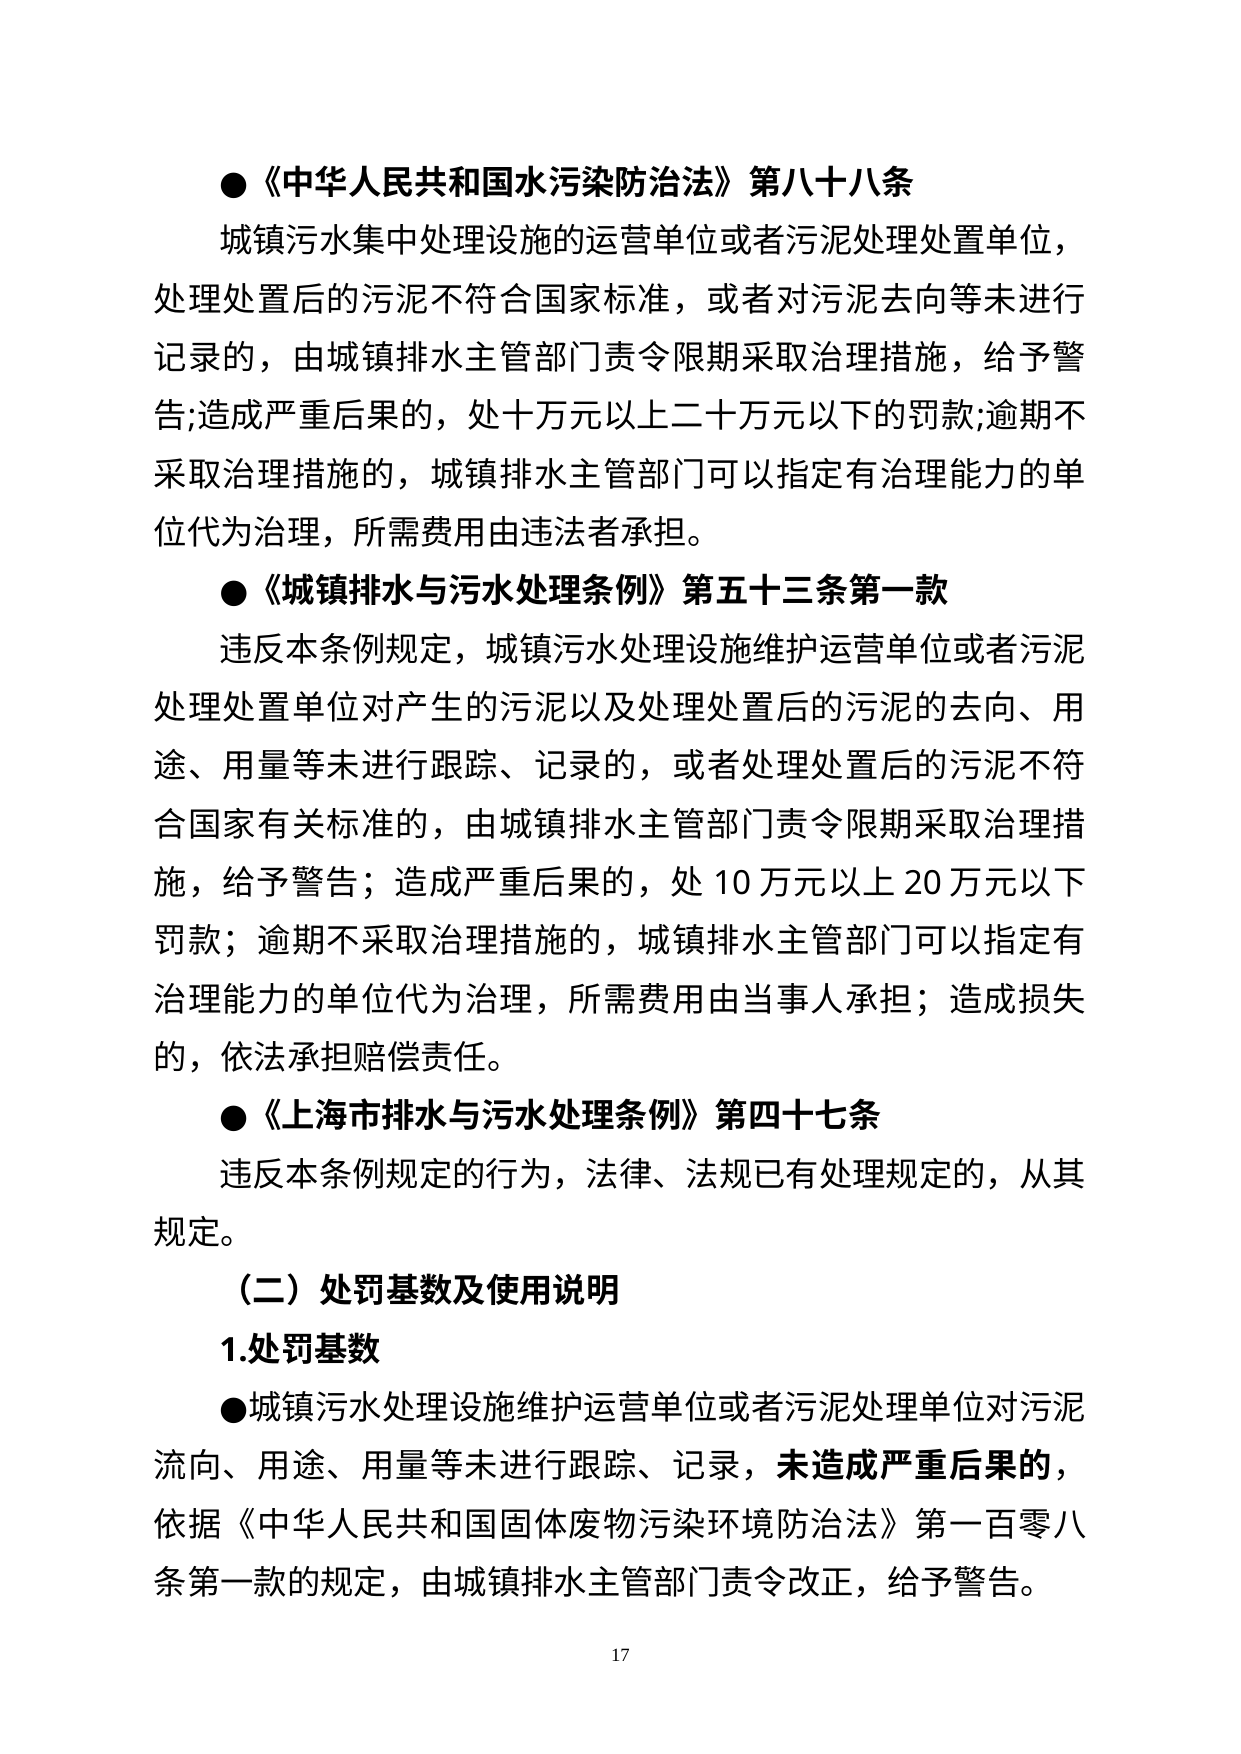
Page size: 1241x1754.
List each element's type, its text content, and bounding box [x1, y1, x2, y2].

text ●《城镇排水与污水处理条例》第五十三条第一款 [153, 556, 1087, 614]
text 违反本条例规定，城镇污水处理设施维护运营单位或者污泥处理处置单位对产生的污泥以及处理处置后的污泥的去向、用途、用量等未进行跟踪、记录的，或者处理处置后的污泥不符合国家有关标准的，由城镇排水主管部门责令限期采取治理措施，给予警告；造成严重后果的，处10万元以上20万元以下罚款；逾期不采取治理措施的，城镇排水主管部门可以指定有治理能力的单位代为治理，所需费用由当事人承担；造成损失的，依法承担赔偿责任。 [153, 614, 1087, 1081]
text 违反本条例规定的行为，法律、法规已有处理规定的，从其规定。 [153, 1139, 1087, 1256]
text ●《上海市排水与污水处理条例》第四十七条 [153, 1081, 1087, 1139]
text ●城镇污水处理设施维护运营单位或者污泥处理单位对污泥流向、用途、用量等未进行跟踪、记录，未造成严重后果的，依据《中华人民共和国固体废物污染环境防治法》第一百零八条第一款的规定，由城镇排水主管部门责令改正，给予警告。 [153, 1373, 1087, 1606]
text （二）处罚基数及使用说明 [153, 1256, 1087, 1314]
text ●《中华人民共和国水污染防治法》第八十八条 [153, 148, 1087, 206]
text 城镇污水集中处理设施的运营单位或者污泥处理处置单位，处理处置后的污泥不符合国家标准，或者对污泥去向等未进行记录的，由城镇排水主管部门责令限期采取治理措施，给予警告;造成严重后果的，处十万元以上二十万元以下的罚款;逾期不采取治理措施的，城镇排水主管部门可以指定有治理能力的单位代为治理，所需费用由违法者承担。 [153, 206, 1087, 556]
text 1.处罚基数 [153, 1314, 1087, 1373]
